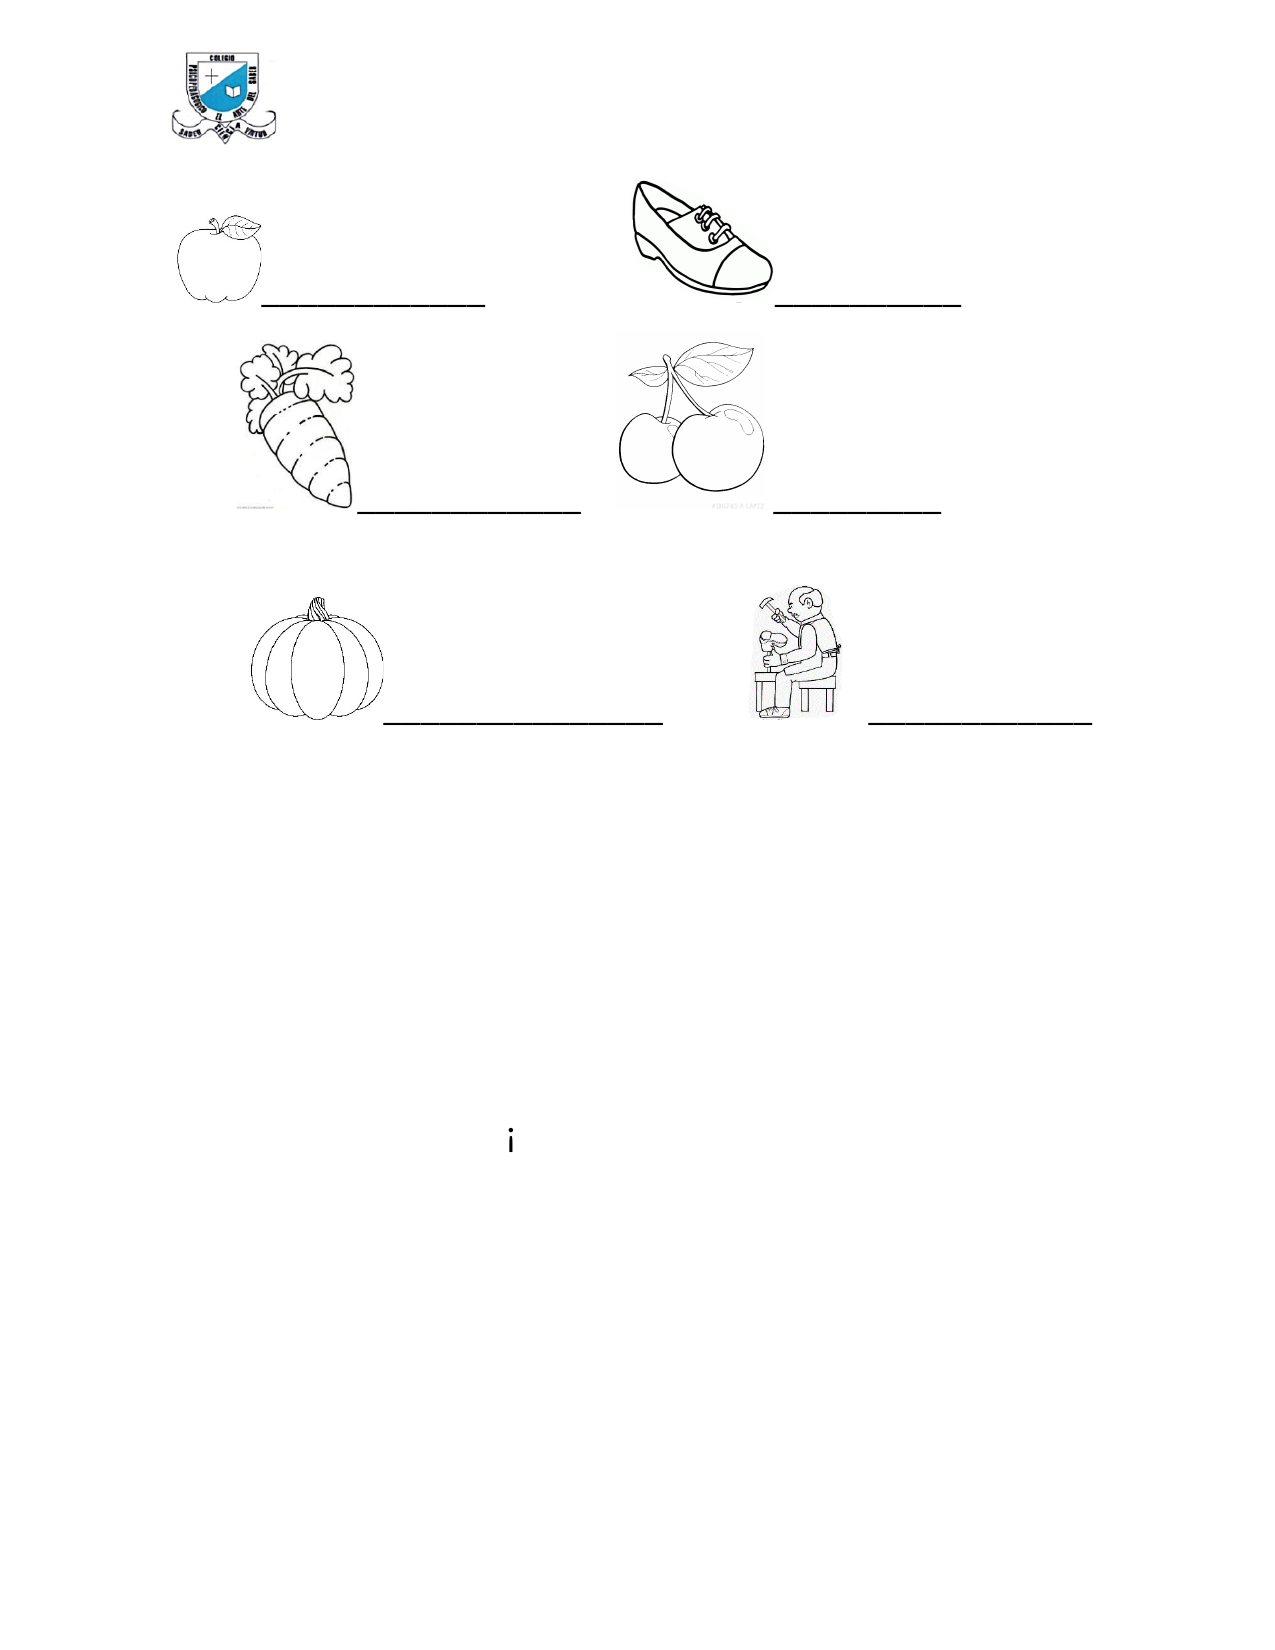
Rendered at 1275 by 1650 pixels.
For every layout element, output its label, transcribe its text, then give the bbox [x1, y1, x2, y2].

text ¡ [177, 1109, 1098, 1155]
picture [615, 332, 765, 509]
picture [251, 596, 384, 720]
text ____________ __________ [177, 148, 1098, 312]
picture [166, 47, 281, 146]
text _______________ ____________ [177, 586, 1098, 729]
picture [177, 215, 262, 303]
picture [236, 340, 357, 509]
picture [748, 585, 843, 720]
picture [629, 177, 775, 303]
